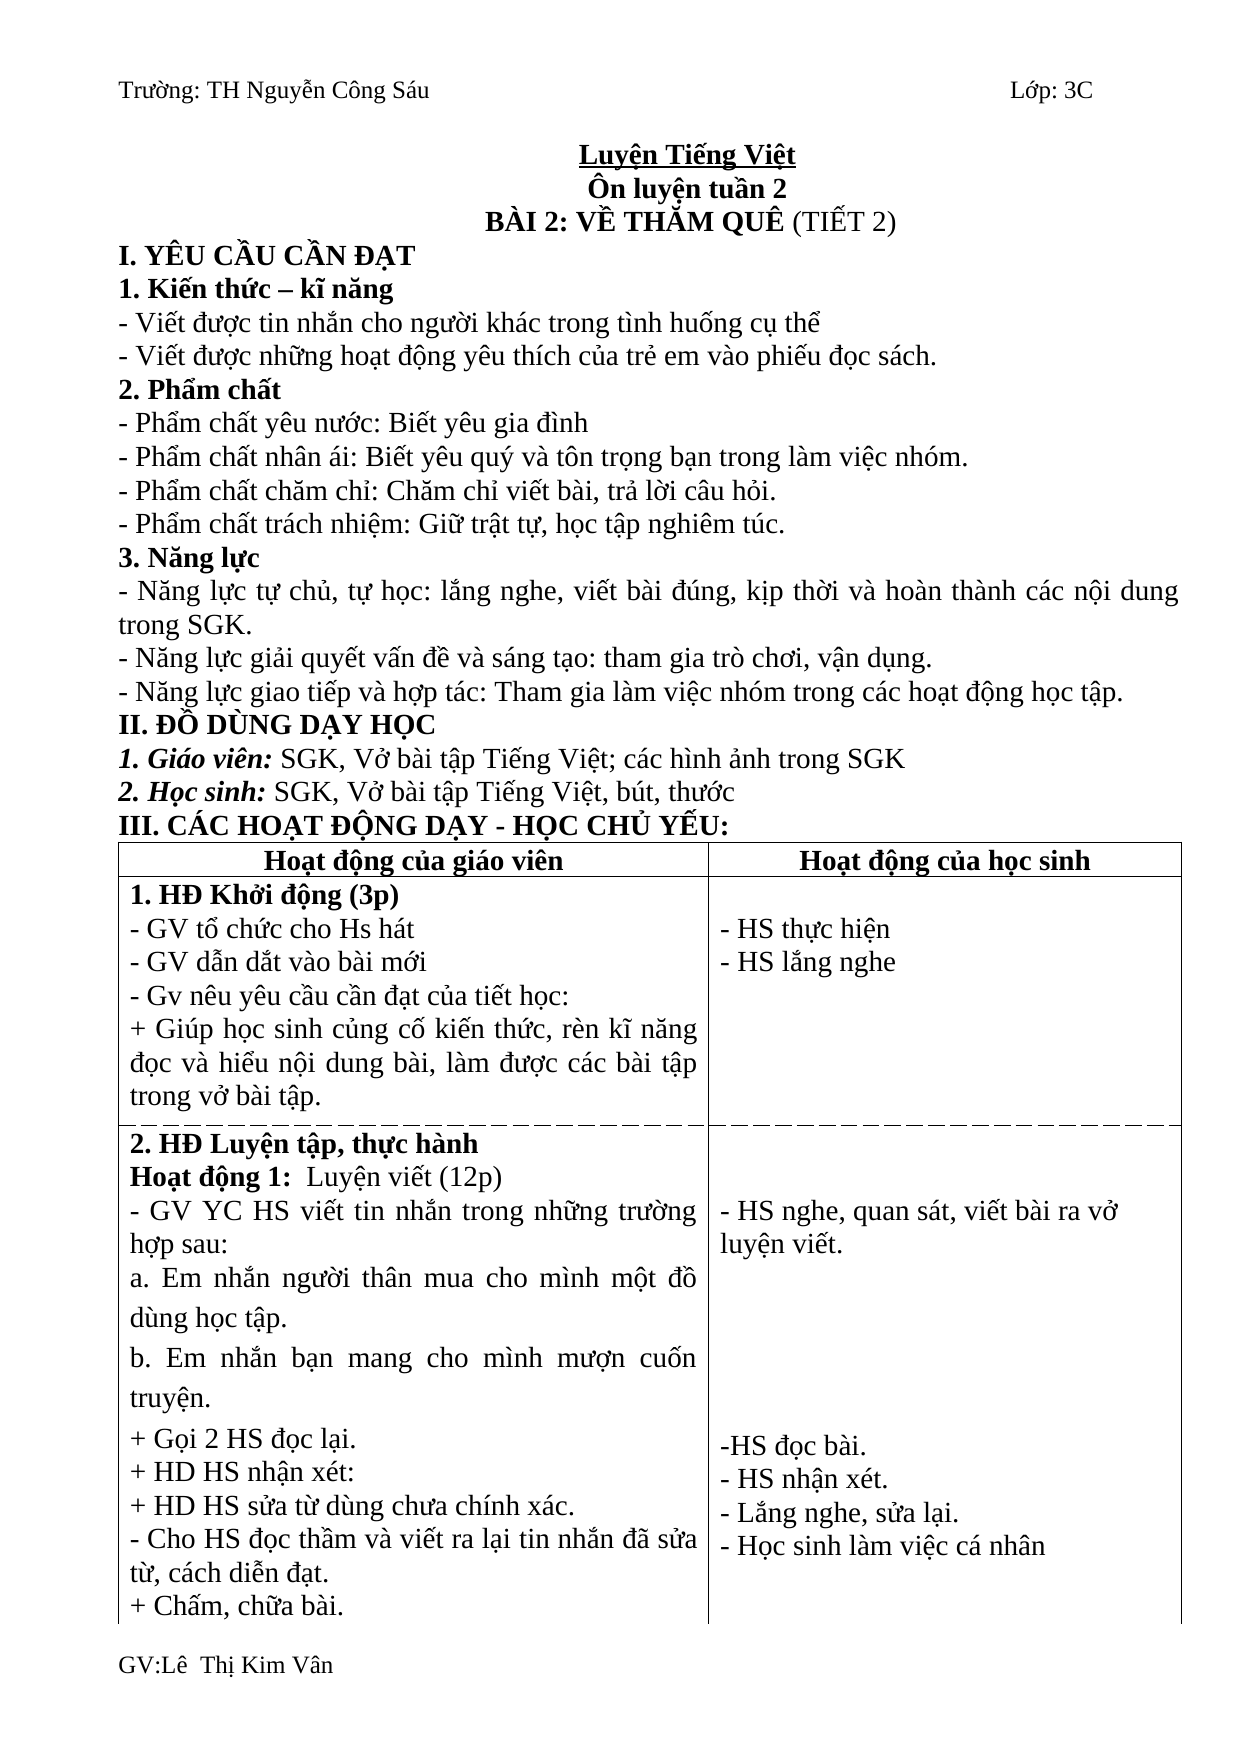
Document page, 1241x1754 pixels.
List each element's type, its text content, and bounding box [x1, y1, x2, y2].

text - Năng lực giao tiếp và hợp tác: Tham gia làm việc nhóm trong các hoạt động học tập. [118, 674, 1181, 707]
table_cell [119, 1125, 708, 1624]
text - Viết được những hoạt động yêu thích của trẻ em vào phiếu đọc sách. [118, 338, 1181, 372]
text Ôn luyện tuần 2 [193, 171, 1181, 204]
table_cell - HS thực hiện - HS lắng nghe [709, 877, 1181, 1125]
text - Phẩm chất yêu nước: Biết yêu gia đình [118, 406, 1181, 439]
text II. ĐỒ DÙNG DẠY HỌC [118, 707, 1181, 741]
text - Phẩm chất chăm chỉ: Chăm chỉ viết bài, trả lời câu hỏi. [118, 473, 1181, 506]
text - Phẩm chất trách nhiệm: Giữ trật tự, học tập nghiêm túc. [118, 506, 1181, 540]
text - Năng lực giải quyết vấn đề và sáng tạo: tham gia trò chơi, vận dụng. [118, 640, 1181, 674]
text 2. Phẩm chất [118, 372, 1181, 406]
text I. YÊU CẦU CẦN ĐẠT [118, 238, 1181, 271]
text - Phẩm chất nhân ái: Biết yêu quý và tôn trọng bạn trong làm việc nhóm. [118, 439, 1181, 473]
text 3. Năng lực [118, 540, 1181, 573]
text 1. Kiến thức – kĩ năng [118, 271, 1181, 305]
text 1. Giáo viên: SGK, Vở bài tập Tiếng Việt; các hình ảnh trong SGK [118, 741, 1181, 774]
text BÀI 2: VỀ THĂM QUÊ (TIẾT 2) [193, 204, 1181, 238]
text - Năng lực tự chủ, tự học: lắng nghe, viết bài đúng, kịp thời và hoàn thành các nội dung trong SGK. [118, 573, 1181, 640]
table_header Hoạt động của giáo viên [119, 843, 708, 876]
table_header Hoạt động của học sinh [709, 843, 1181, 876]
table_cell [709, 1125, 1181, 1624]
text Luyện Tiếng Việt [193, 137, 1181, 171]
text - Viết được tin nhắn cho người khác trong tình huống cụ thể [118, 305, 1181, 338]
table_cell 1. HĐ Khởi động (3p) - GV tổ chức cho Hs hát - GV dẫn dắt vào bài mới - Gv nêu yêu cầu cần đạt của tiết học: + Giúp học sinh củng cố kiến thức, rèn kĩ năng đọc và hiểu nội dung bài, làm được các bài tập trong vở bài tập. [119, 877, 708, 1125]
text III. CÁC HOẠT ĐỘNG DẠY - HỌC CHỦ YẾU: [118, 808, 1181, 842]
text 2. Học sinh: SGK, Vở bài tập Tiếng Việt, bút, thước [118, 774, 1181, 808]
